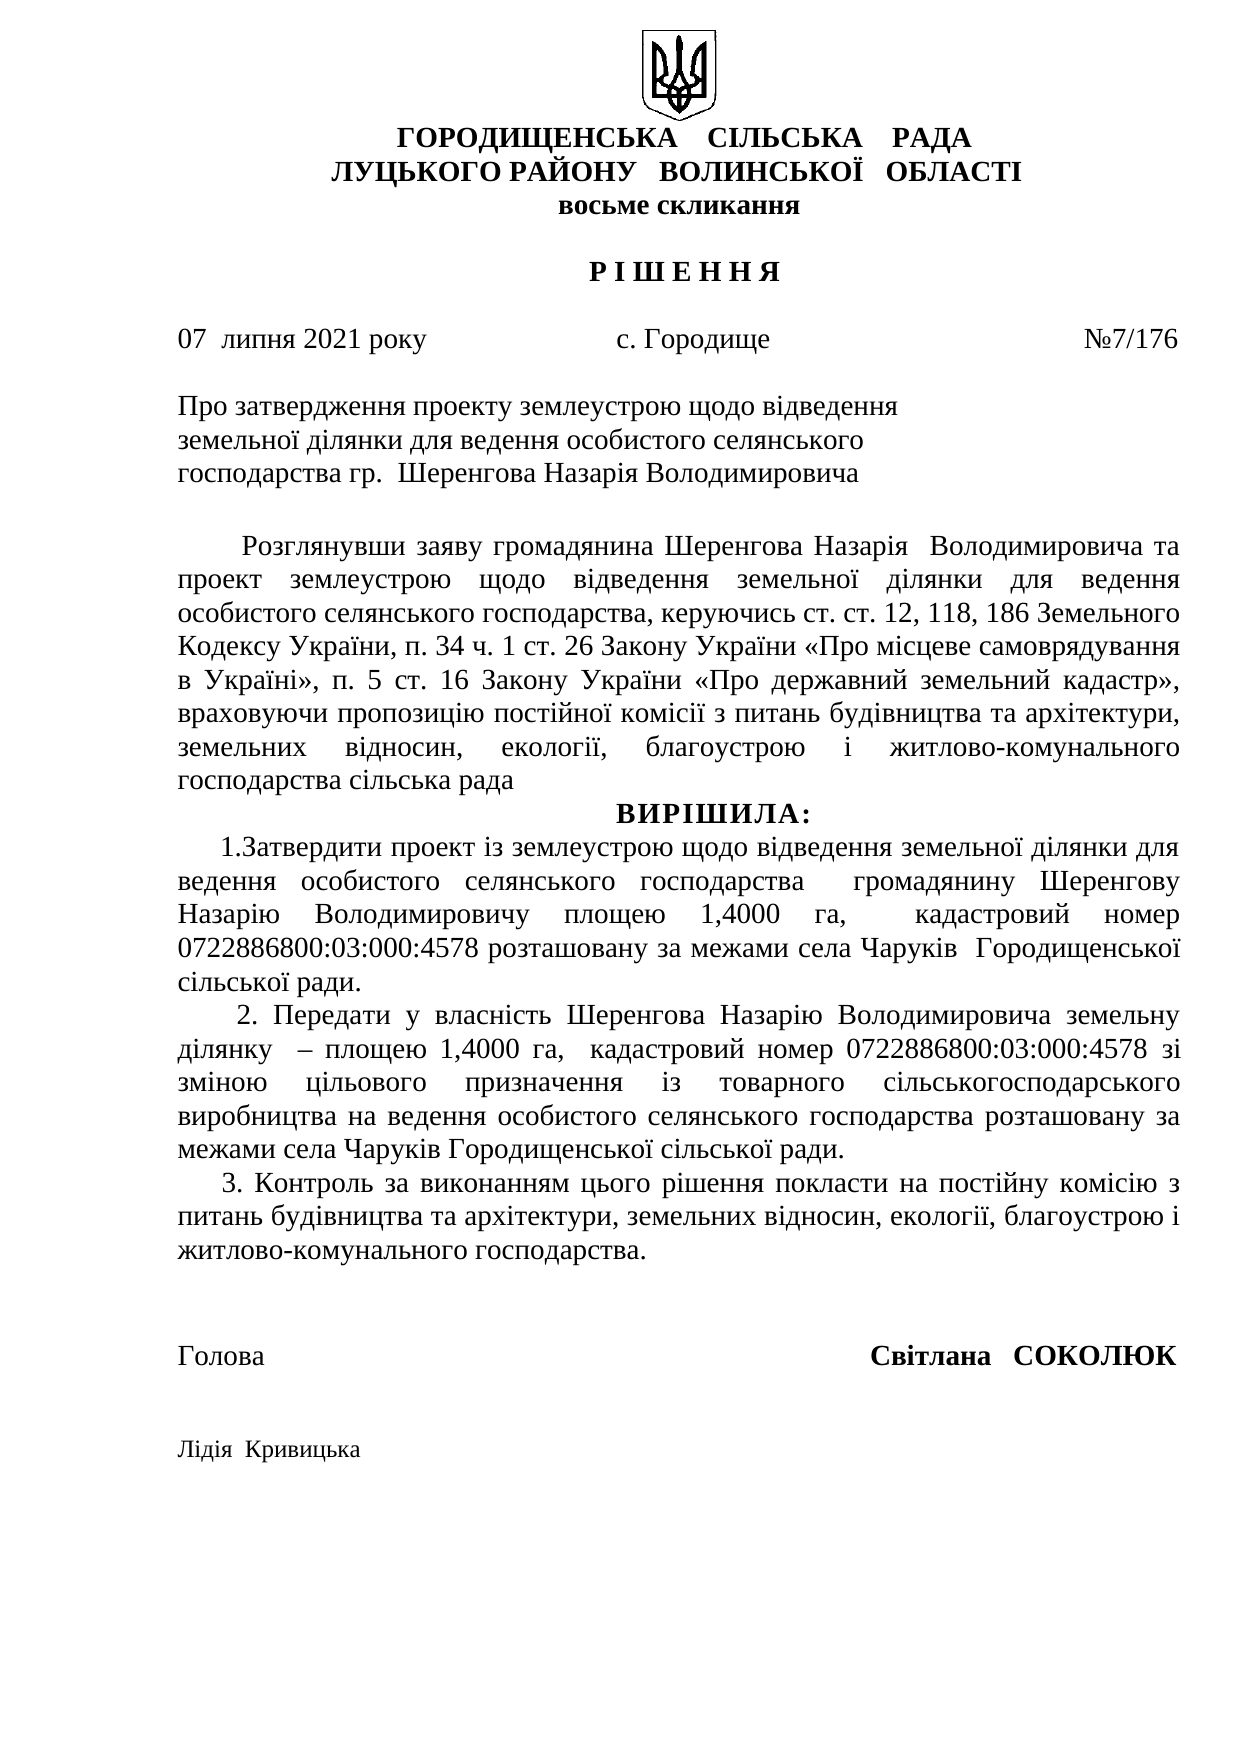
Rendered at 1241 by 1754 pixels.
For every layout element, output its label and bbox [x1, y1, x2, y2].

picture [641, 29, 717, 121]
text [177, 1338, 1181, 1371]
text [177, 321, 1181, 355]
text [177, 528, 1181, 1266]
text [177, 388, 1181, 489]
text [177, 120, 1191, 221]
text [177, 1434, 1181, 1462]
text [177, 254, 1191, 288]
